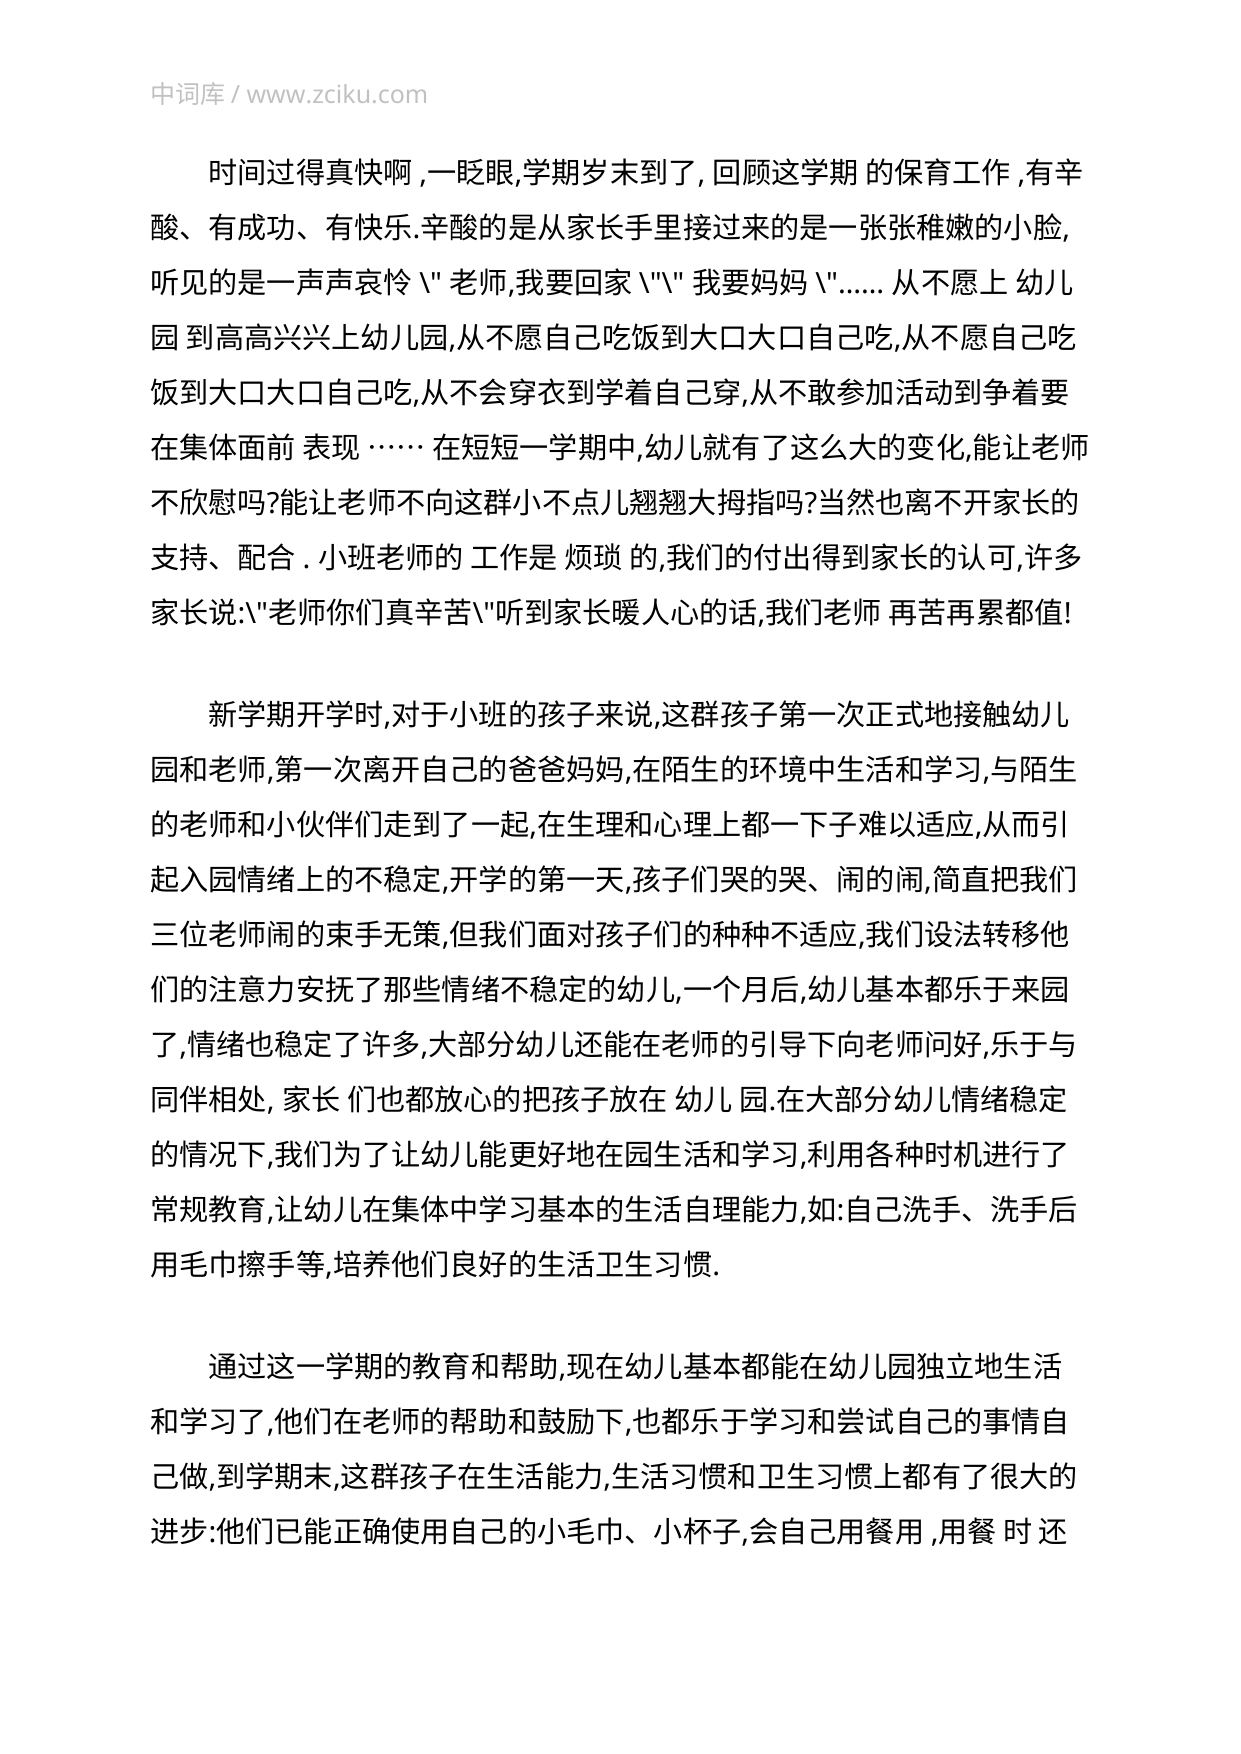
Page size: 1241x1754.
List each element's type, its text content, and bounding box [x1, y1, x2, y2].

text 时间过得真快啊 ,一眨眼,学期岁末到了, 回顾这学期 的保育工作 ,有辛酸、有成功、有快乐.辛酸的是从家长手里接过来的是一张张稚嫩的小脸,听见的是一声声哀怜 \" 老师,我要回家 \"\" 我要妈妈 \"…… 从不愿上 幼儿园 到高高兴兴上幼儿园,从不愿自己吃饭到大口大口自己吃,从不愿自己吃饭到大口大口自己吃,从不会穿衣到学着自己穿,从不敢参加活动到争着要在集体面前 表现 …… 在短短一学期中,幼儿就有了这么大的变化,能让老师不欣慰吗?能让老师不向这群小不点儿翘翘大拇指吗?当然也离不开家长的支持、配合 . 小班老师的 工作是 烦琐 的,我们的付出得到家长的认可,许多家长说:\"老师你们真辛苦\"听到家长暖人心的话,我们老师 再苦再累都值! [150, 150, 1090, 632]
text 新学期开学时,对于小班的孩子来说,这群孩子第一次正式地接触幼儿园和老师,第一次离开自己的爸爸妈妈,在陌生的环境中生活和学习,与陌生的老师和小伙伴们走到了一起,在生理和心理上都一下子难以适应,从而引起入园情绪上的不稳定,开学的第一天,孩子们哭的哭、闹的闹,简直把我们三位老师闹的束手无策,但我们面对孩子们的种种不适应,我们设法转移他们的注意力安抚了那些情绪不稳定的幼儿,一个月后,幼儿基本都乐于来园了,情绪也稳定了许多,大部分幼儿还能在老师的引导下向老师问好,乐于与同伴相处, 家长 们也都放心的把孩子放在 幼儿 园.在大部分幼儿情绪稳定的情况下,我们为了让幼儿能更好地在园生活和学习,利用各种时机进行了常规教育,让幼儿在集体中学习基本的生活自理能力,如:自己洗手、洗手后用毛巾擦手等,培养他们良好的生活卫生习惯. [150, 692, 1090, 1284]
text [150, 1344, 1090, 1551]
